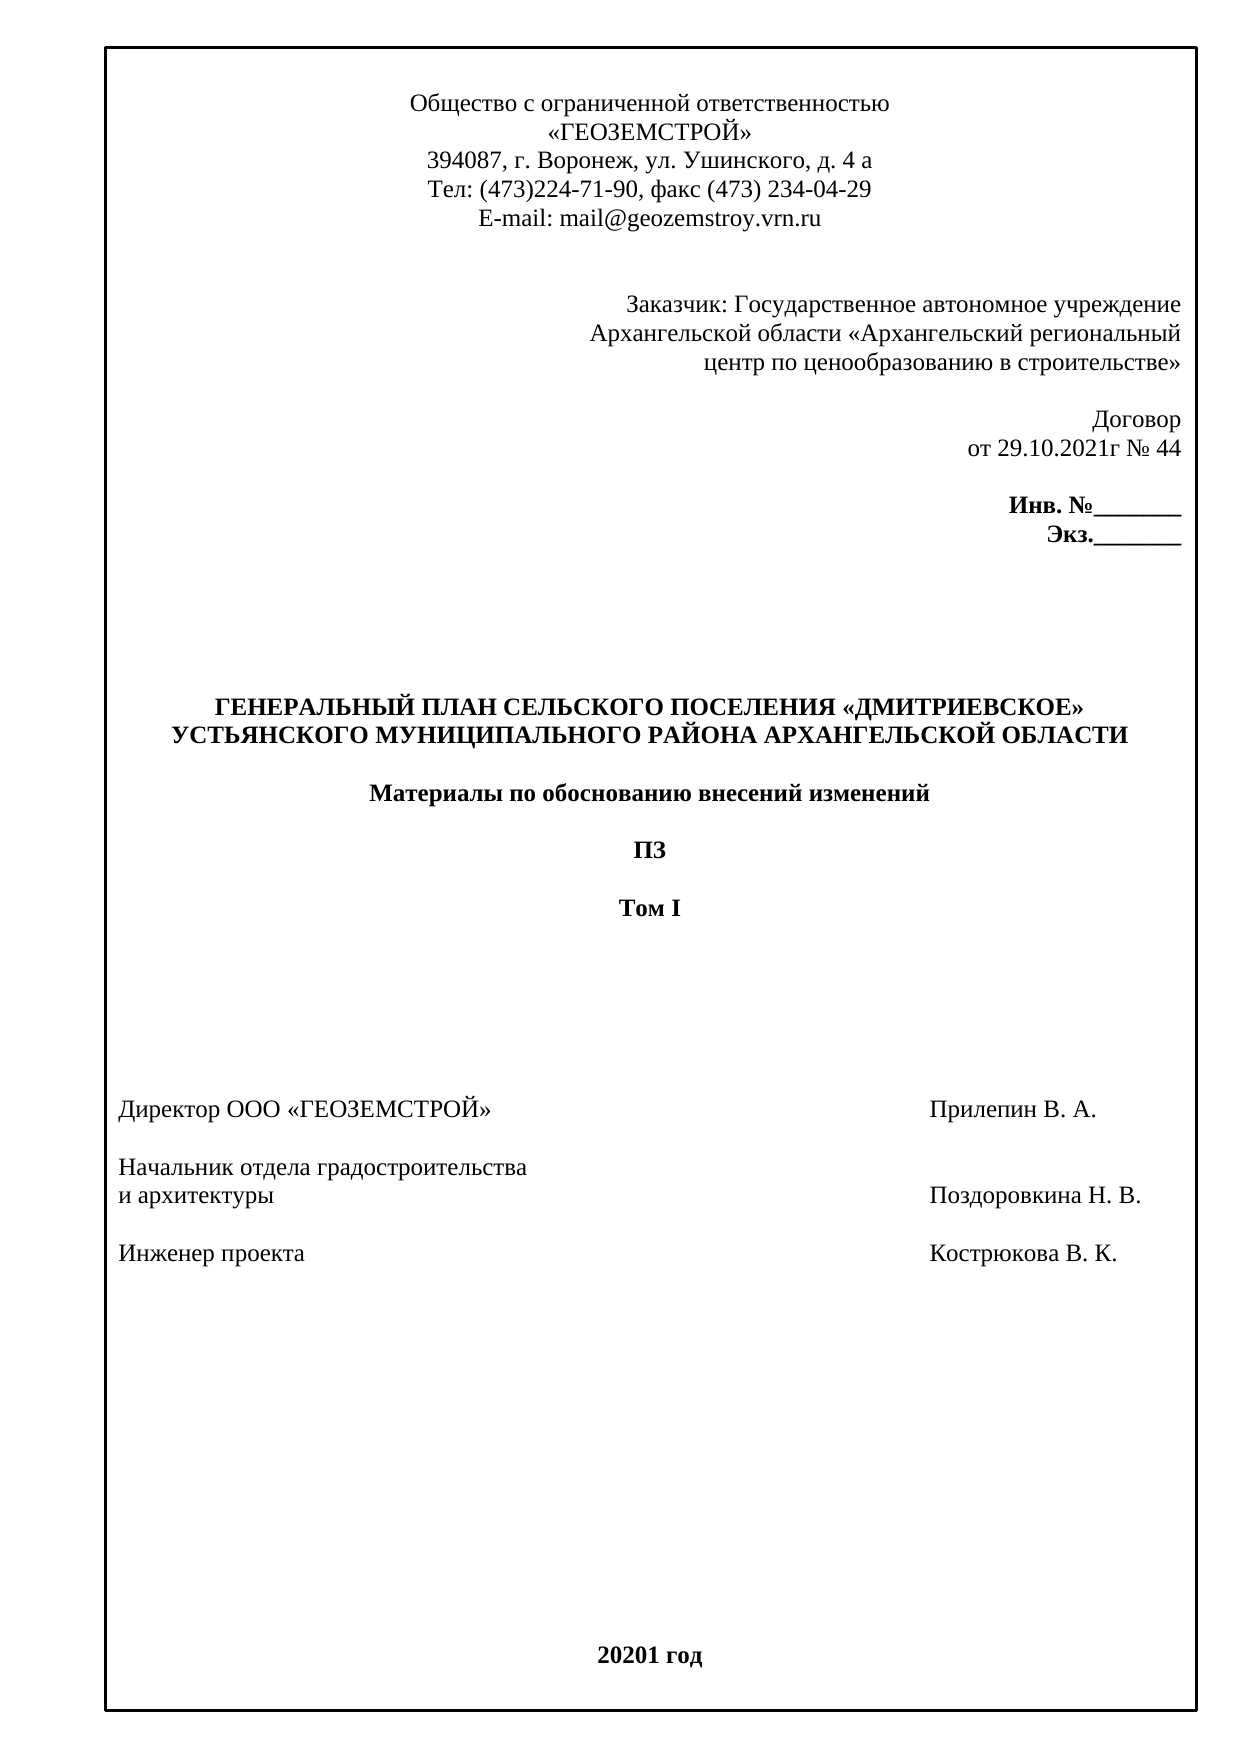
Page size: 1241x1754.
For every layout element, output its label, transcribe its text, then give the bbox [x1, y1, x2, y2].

text Материалы по обоснованию внесений изменений [118, 778, 1181, 807]
text ПЗ [118, 835, 1181, 864]
text Инв. №_______ [118, 490, 1181, 519]
text 20201 год [118, 1640, 1181, 1669]
text «ГЕОЗЕМСТРОЙ» [118, 117, 1181, 145]
text Тел: (473)224-71-90, факс (473) 234-04-29 [118, 174, 1181, 203]
text от г № 44 [546, 433, 1181, 462]
text ГЕНЕРАЛЬНЫЙ ПЛАН СЕЛЬСКОГО ПОСЕЛЕНИЯ «ДМИТРИЕВСКОЕ» УСТЬЯНСКОГО МУНИЦИПАЛЬНОГО РАЙОНА АРХАНГЕЛЬСКОЙ ОБЛАСТИ [118, 692, 1181, 749]
text Начальник отдела градостроительства [118, 1152, 1181, 1180]
text Договор [546, 404, 1181, 433]
text и архитектуры Поздоровкина Н. В. [118, 1180, 1181, 1209]
text Директор ООО «ГЕОЗЕМСТРОЙ» Прилепин В. А. [118, 1094, 1181, 1123]
text Том I [118, 893, 1181, 922]
text Общество с ограниченной ответственностью [118, 88, 1181, 117]
text E-mail: mail@geozemstroy.vrn.ru [118, 203, 1181, 232]
text Инженер проекта Кострюкова В. К. [118, 1238, 1181, 1267]
text Заказчик: Государственное автономное учреждение Архангельской области «Архангельский региональный центр по ценообразованию в строительстве» [546, 289, 1181, 375]
text Экз._______ [118, 519, 1181, 548]
text . Воронеж, ул. Ушинского, д. 4 а [118, 145, 1181, 174]
